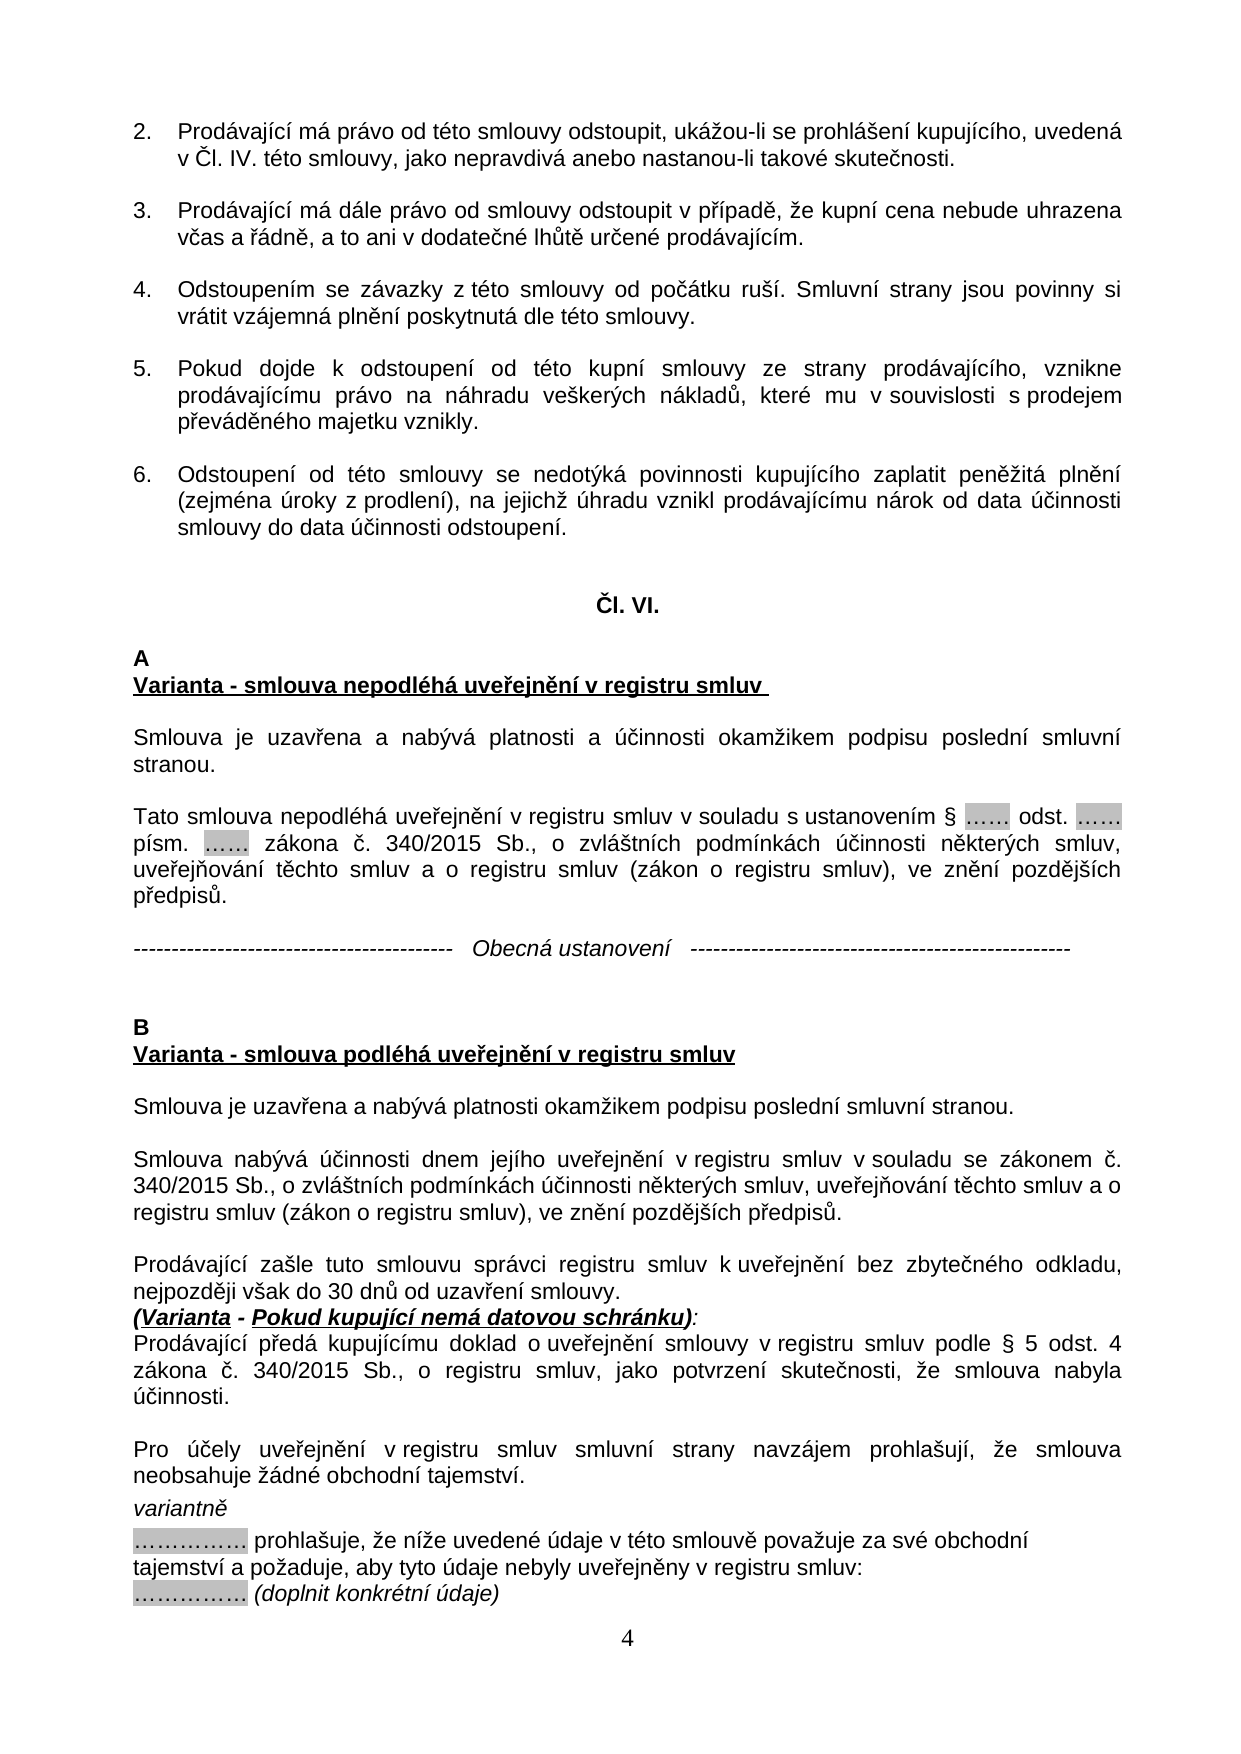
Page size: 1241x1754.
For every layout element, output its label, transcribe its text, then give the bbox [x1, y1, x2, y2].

text Varianta - smlouva podléhá uveřejnění v registru smluv [133, 1041, 1122, 1067]
list Prodávající má právo od této smlouvy odstoupit, ukážou-li se prohlášení kupujícího, uvedená v Čl. IV. této smlouvy, jako nepravdivá anebo nastanou-li takové skutečnosti. [133, 118, 1122, 171]
text Varianta - smlouva nepodléhá uveřejnění v registru smluv [133, 672, 1122, 698]
text Smlouva je uzavřena a nabývá platnosti a účinnosti okamžikem podpisu poslední smluvní stranou. [133, 724, 1122, 777]
list Odstoupení od této smlouvy se nedotýká povinnosti kupujícího zaplatit peněžitá plnění (zejména úroky z prodlení), na jejichž úhradu vznikl prodávajícímu nárok od data účinnosti smlouvy do data účinnosti odstoupení. [133, 461, 1122, 540]
text Čl. VI. [133, 592, 1122, 619]
text Prodávající zašle tuto smlouvu správci registru smluv k uveřejnění bez zbytečného odkladu, nejpozději však do 30 dnů od uzavření smlouvy. [133, 1251, 1122, 1304]
list Prodávající má dále právo od smlouvy odstoupit v případě, že kupní cena nebude uhrazena včas a řádně, a to ani v dodatečné lhůtě určené prodávajícím. [133, 197, 1122, 250]
text variantně [133, 1495, 1122, 1521]
text (Varianta - Pokud kupující nemá datovou schránku): [133, 1304, 1122, 1330]
text Tato smlouva nepodléhá uveřejnění v registru smluv v souladu s ustanovením § …… odst. …… písm. …… zákona č. 340/2015 Sb., o zvláštních podmínkách účinnosti některých smluv, uveřejňování těchto smluv a o registru smluv (zákon o registru smluv), ve znění pozdějších předpisů. [133, 803, 1122, 909]
text B [133, 1014, 1122, 1041]
text Pro účely uveřejnění v registru smluv smluvní strany navzájem prohlašují, že smlouva neobsahuje žádné obchodní tajemství. [133, 1436, 1122, 1488]
text Prodávající předá kupujícímu doklad o uveřejnění smlouvy v registru smluv podle § 5 odst. 4 zákona č. 340/2015 Sb., o registru smluv, jako potvrzení skutečnosti, že smlouva nabyla účinnosti. [133, 1330, 1122, 1409]
list Pokud dojde k odstoupení od této kupní smlouvy ze strany prodávajícího, vznikne prodávajícímu právo na náhradu veškerých nákladů, které mu v souvislosti s prodejem převáděného majetku vznikly. [133, 355, 1122, 434]
text A [133, 645, 1122, 672]
text …………… prohlašuje, že níže uvedené údaje v této smlouvě považuje za své obchodní tajemství a požaduje, aby tyto údaje nebyly uveřejněny v registru smluv: [133, 1527, 1122, 1580]
text Smlouva nabývá účinnosti dnem jejího uveřejnění v registru smluv v souladu se zákonem č. 340/2015 Sb., o zvláštních podmínkách účinnosti některých smluv, uveřejňování těchto smluv a o registru smluv (zákon o registru smluv), ve znění pozdějších předpisů. [133, 1146, 1122, 1225]
text Smlouva je uzavřena a nabývá platnosti okamžikem podpisu poslední smluvní stranou. [133, 1093, 1122, 1119]
text ------------------------------------------ Obecná ustanovení -------------------------------------------------- [133, 935, 1122, 961]
text …………… (doplnit konkrétní údaje) [248, 1580, 1122, 1606]
list Odstoupením se závazky z této smlouvy od počátku ruší. Smluvní strany jsou povinny si vrátit vzájemná plnění poskytnutá dle této smlouvy. [133, 276, 1122, 329]
